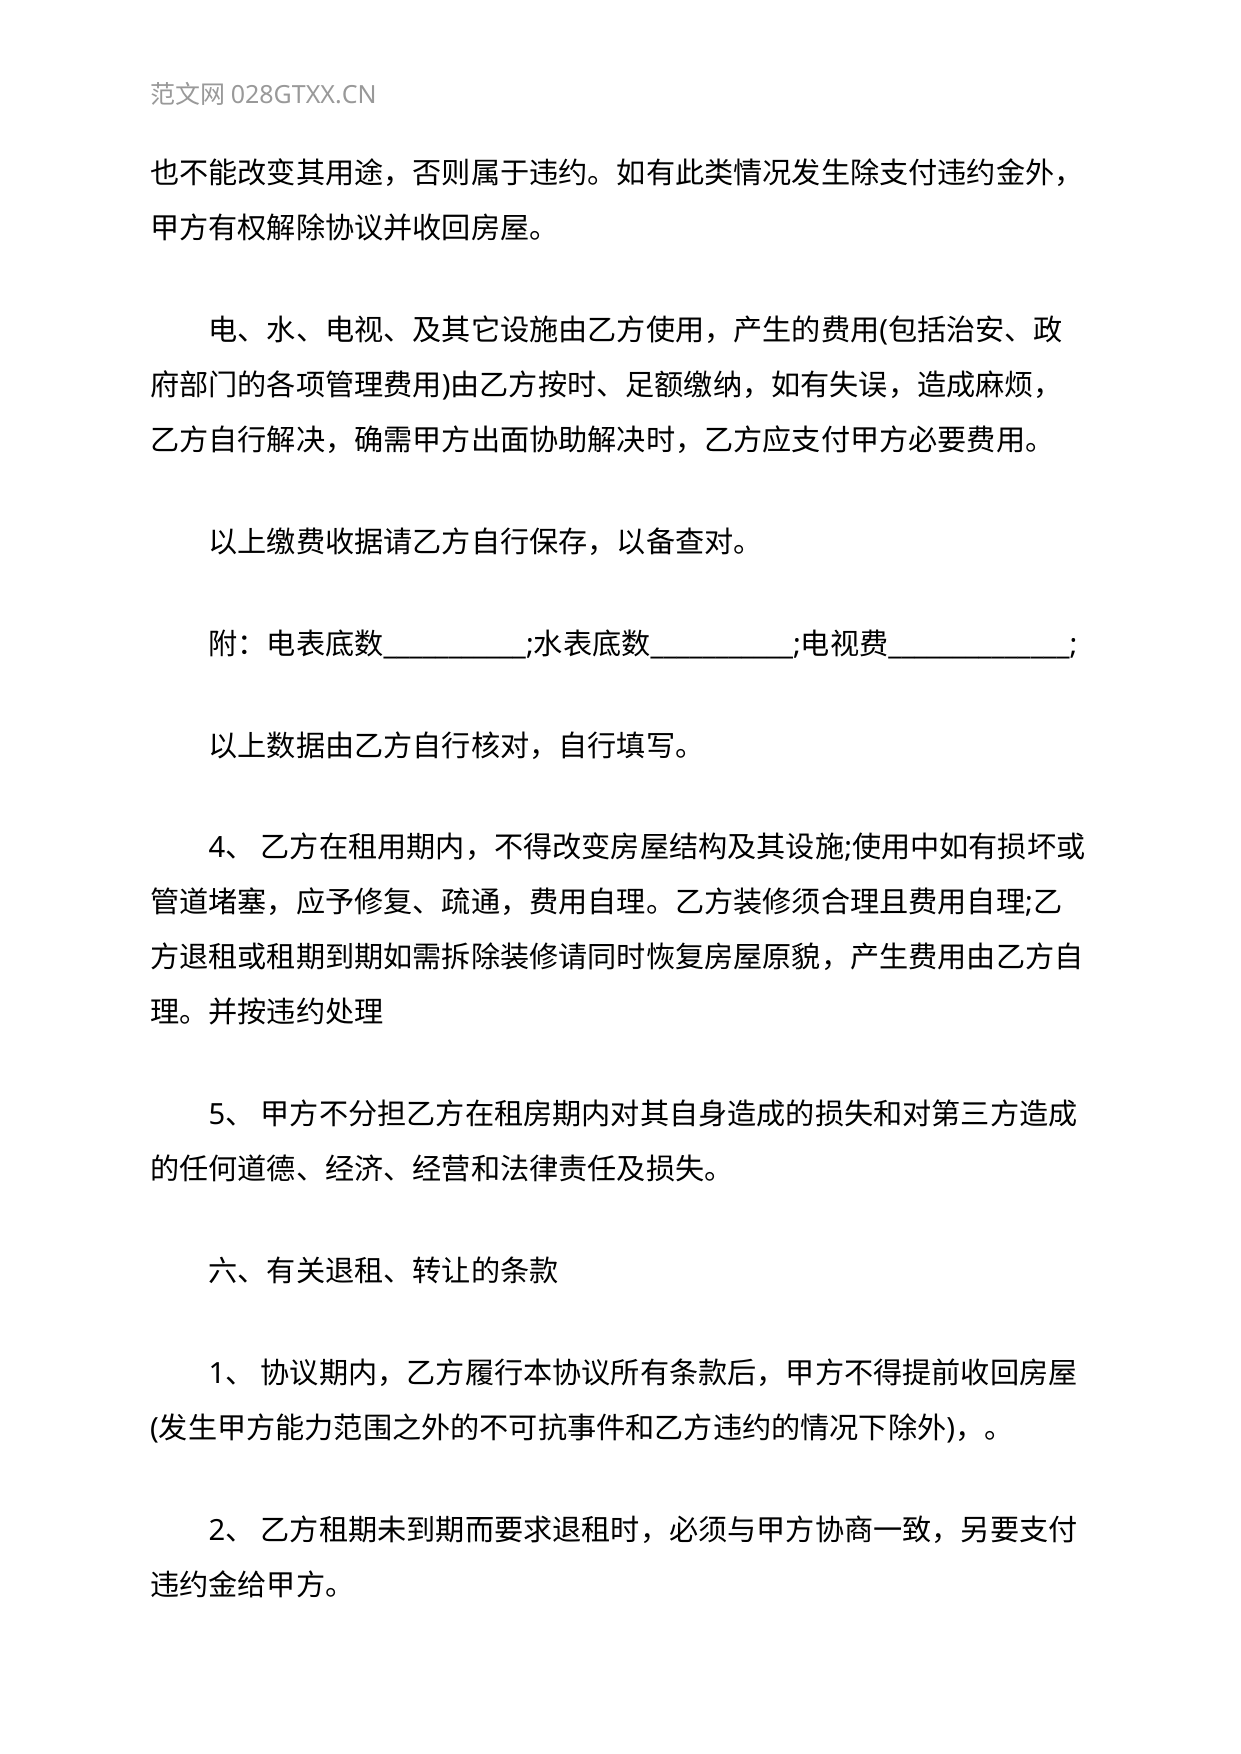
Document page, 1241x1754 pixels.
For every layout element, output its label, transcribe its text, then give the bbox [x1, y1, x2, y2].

text 1、 协议期内，乙方履行本协议所有条款后，甲方不得提前收回房屋(发生甲方能力范围之外的不可抗事件和乙方违约的情况下除外)，。 [150, 1349, 1090, 1447]
text 以上缴费收据请乙方自行保存，以备查对。 [150, 518, 1090, 561]
text 附：电表底数___________;水表底数___________;电视费______________; [150, 620, 1090, 663]
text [150, 150, 1090, 247]
text 电、水、电视、及其它设施由乙方使用，产生的费用(包括治安、政府部门的各项管理费用)由乙方按时、足额缴纳，如有失误，造成麻烦，乙方自行解决，确需甲方出面协助解决时，乙方应支付甲方必要费用。 [150, 307, 1090, 459]
text 5、 甲方不分担乙方在租房期内对其自身造成的损失和对第三方造成的任何道德、经济、经营和法律责任及损失。 [150, 1091, 1090, 1188]
text 六、有关退租、转让的条款 [150, 1247, 1090, 1290]
text 2、 乙方租期未到期而要求退租时，必须与甲方协商一致，另要支付违约金给甲方。 [150, 1506, 1090, 1603]
text 4、 乙方在租用期内，不得改变房屋结构及其设施;使用中如有损坏或管道堵塞，应予修复、疏通，费用自理。乙方装修须合理且费用自理;乙方退租或租期到期如需拆除装修请同时恢复房屋原貌，产生费用由乙方自理。并按违约处理 [150, 824, 1090, 1031]
text 以上数据由乙方自行核对，自行填写。 [150, 722, 1090, 764]
